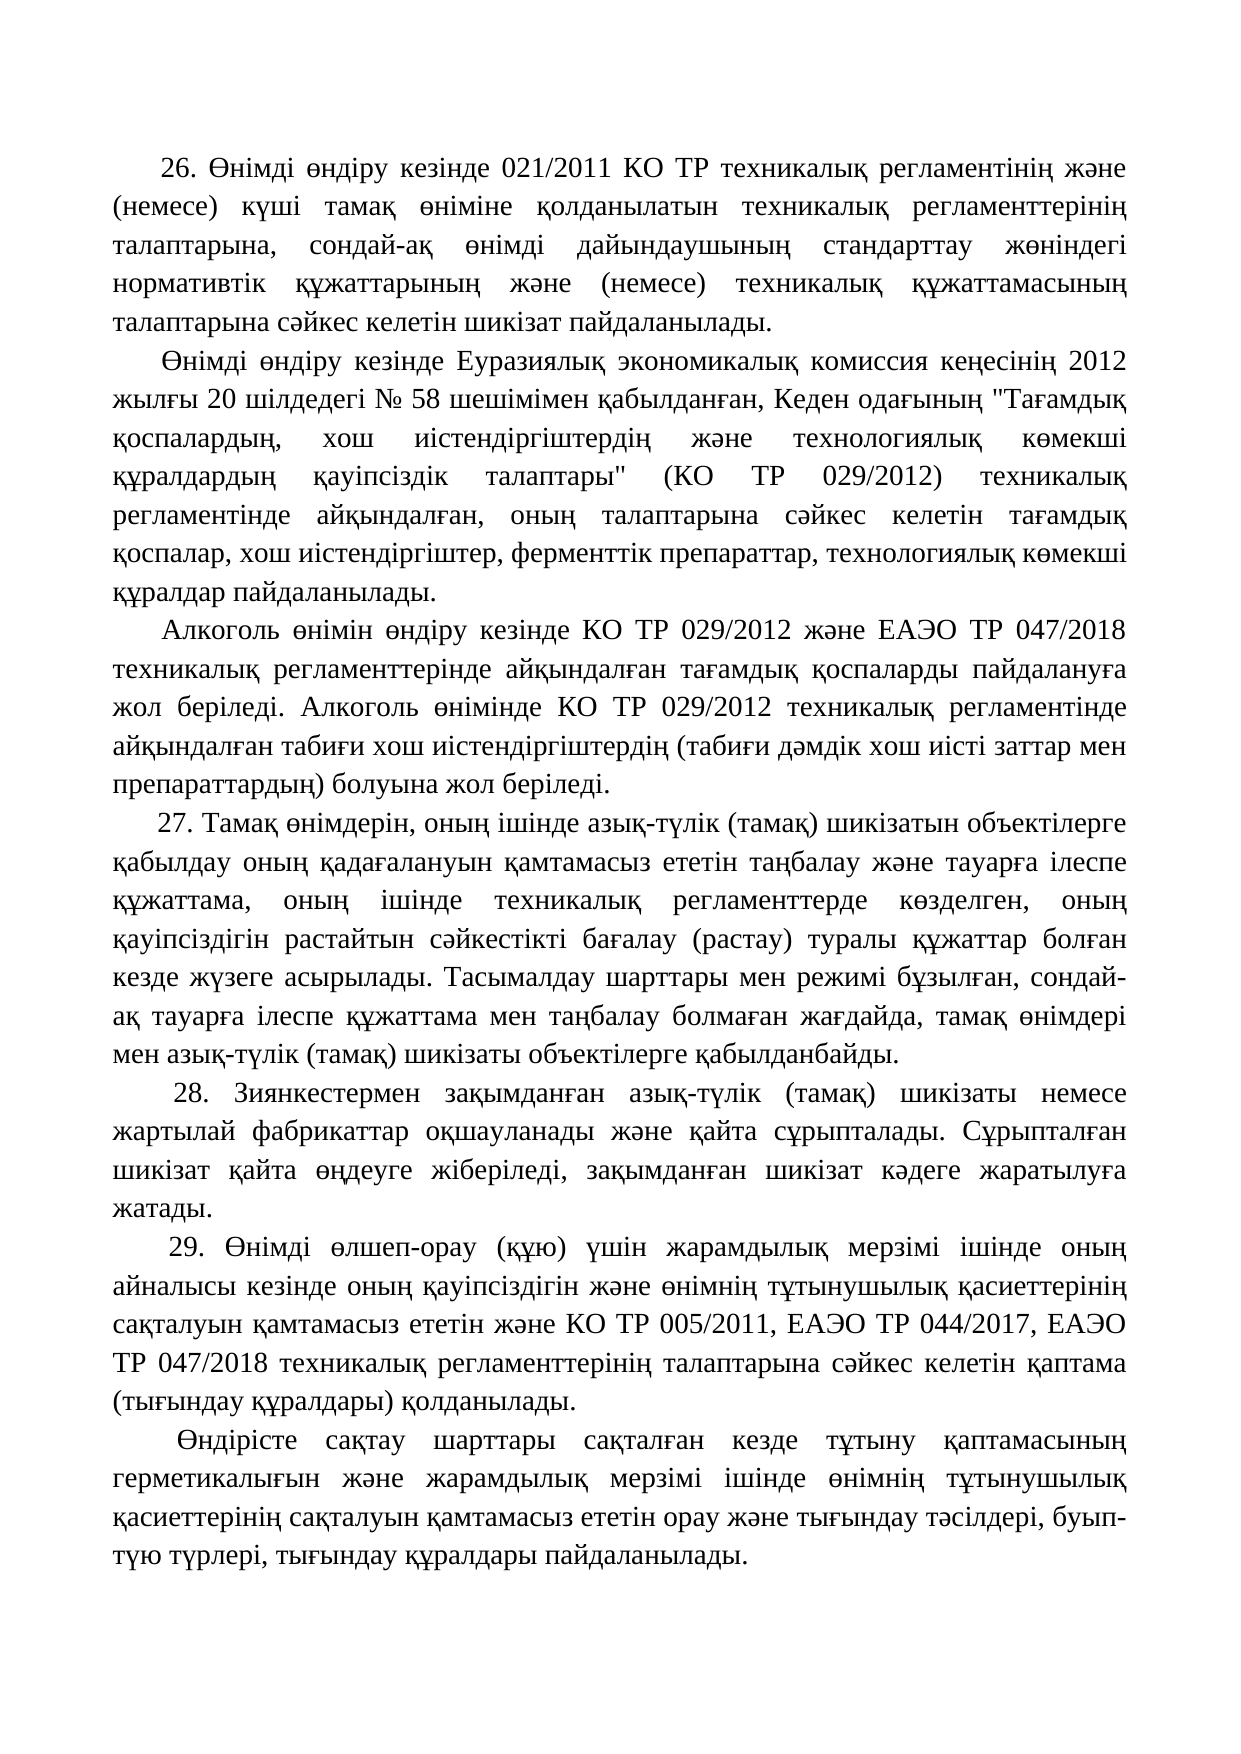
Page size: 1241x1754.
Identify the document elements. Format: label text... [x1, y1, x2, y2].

text 29. Өнімді өлшеп-орау (құю) үшін жарамдылық мерзімі ішінде оның айналысы кезінде оның қауіпсіздігін және өнімнің тұтынушылық қасиеттерінің сақталуын қамтамасыз ететін және КО ТР 005/2011, ЕАЭО ТР 044/2017, ЕАЭО ТР 047/2018 техникалық регламенттерінің талаптарына сәйкес келетін қаптама (тығындау құралдары) қолданылады. [112, 1229, 1128, 1417]
text 28. Зиянкестермен зақымданған азық-түлік (тамақ) шикізаты немесе жартылай фабрикаттар оқшауланады және қайта сұрыпталады. Сұрыпталған шикізат қайта өңдеуге жіберіледі, зақымданған шикізат кәдеге жаратылуға жатады. [112, 1075, 1128, 1224]
text Алкоголь өнімін өндіру кезінде КО ТР 029/2012 және ЕАЭО ТР 047/2018 техникалық регламенттерінде айқындалған тағамдық қоспаларды пайдалануға жол беріледі. Алкоголь өнімінде КО ТР 029/2012 техникалық регламентінде айқындалған табиғи хош иістендіргіштердің (табиғи дәмдік хош иісті заттар мен препараттардың) болуына жол беріледі. [112, 612, 1128, 800]
text Өнімді өндіру кезінде Еуразиялық экономикалық комиссия кеңесінің 2012 жылғы 20 шілдедегі № 58 шешімімен қабылданған, Кеден одағының "Тағамдық қоспалардың, хош иістендіргіштердің және технологиялық көмекші құралдардың қауіпсіздік талаптары" (КО ТР 029/2012) техникалық регламентінде айқындалған, оның талаптарына сәйкес келетін тағамдық қоспалар, хош иістендіргіштер, ферменттік препараттар, технологиялық көмекші құралдар пайдаланылады. [112, 343, 1128, 607]
text Өндірісте сақтау шарттары сақталған кезде тұтыну қаптамасының герметикалығын және жарамдылық мерзімі ішінде өнімнің тұтынушылық қасиеттерінің сақталуын қамтамасыз ететін орау және тығындау тәсілдері, буып-түю түрлері, тығындау құралдары пайдаланылады. [112, 1422, 1128, 1571]
text 27. Тамақ өнімдерін, оның ішінде азық-түлік (тамақ) шикізатын объектілерге қабылдау оның қадағалануын қамтамасыз ететін таңбалау және тауарға ілеспе құжаттама, оның ішінде техникалық регламенттерде көзделген, оның қауіпсіздігін растайтын сәйкестікті бағалау (растау) туралы құжаттар болған кезде жүзеге асырылады. Тасымалдау шарттары мен режимі бұзылған, сондай-ақ тауарға ілеспе құжаттама мен таңбалау болмаған жағдайда, тамақ өнімдері мен азық-түлік (тамақ) шикізаты объектілерге қабылданбайды. [112, 805, 1128, 1070]
text 26. Өнімді өндіру кезінде 021/2011 КО ТР техникалық регламентінің және (немесе) күші тамақ өніміне қолданылатын техникалық регламенттерінің талаптарына, сондай-ақ өнімді дайындаушының стандарттау жөніндегі нормативтік құжаттарының және (немесе) техникалық құжаттамасының талаптарына сәйкес келетін шикізат пайдаланылады. [112, 150, 1128, 338]
